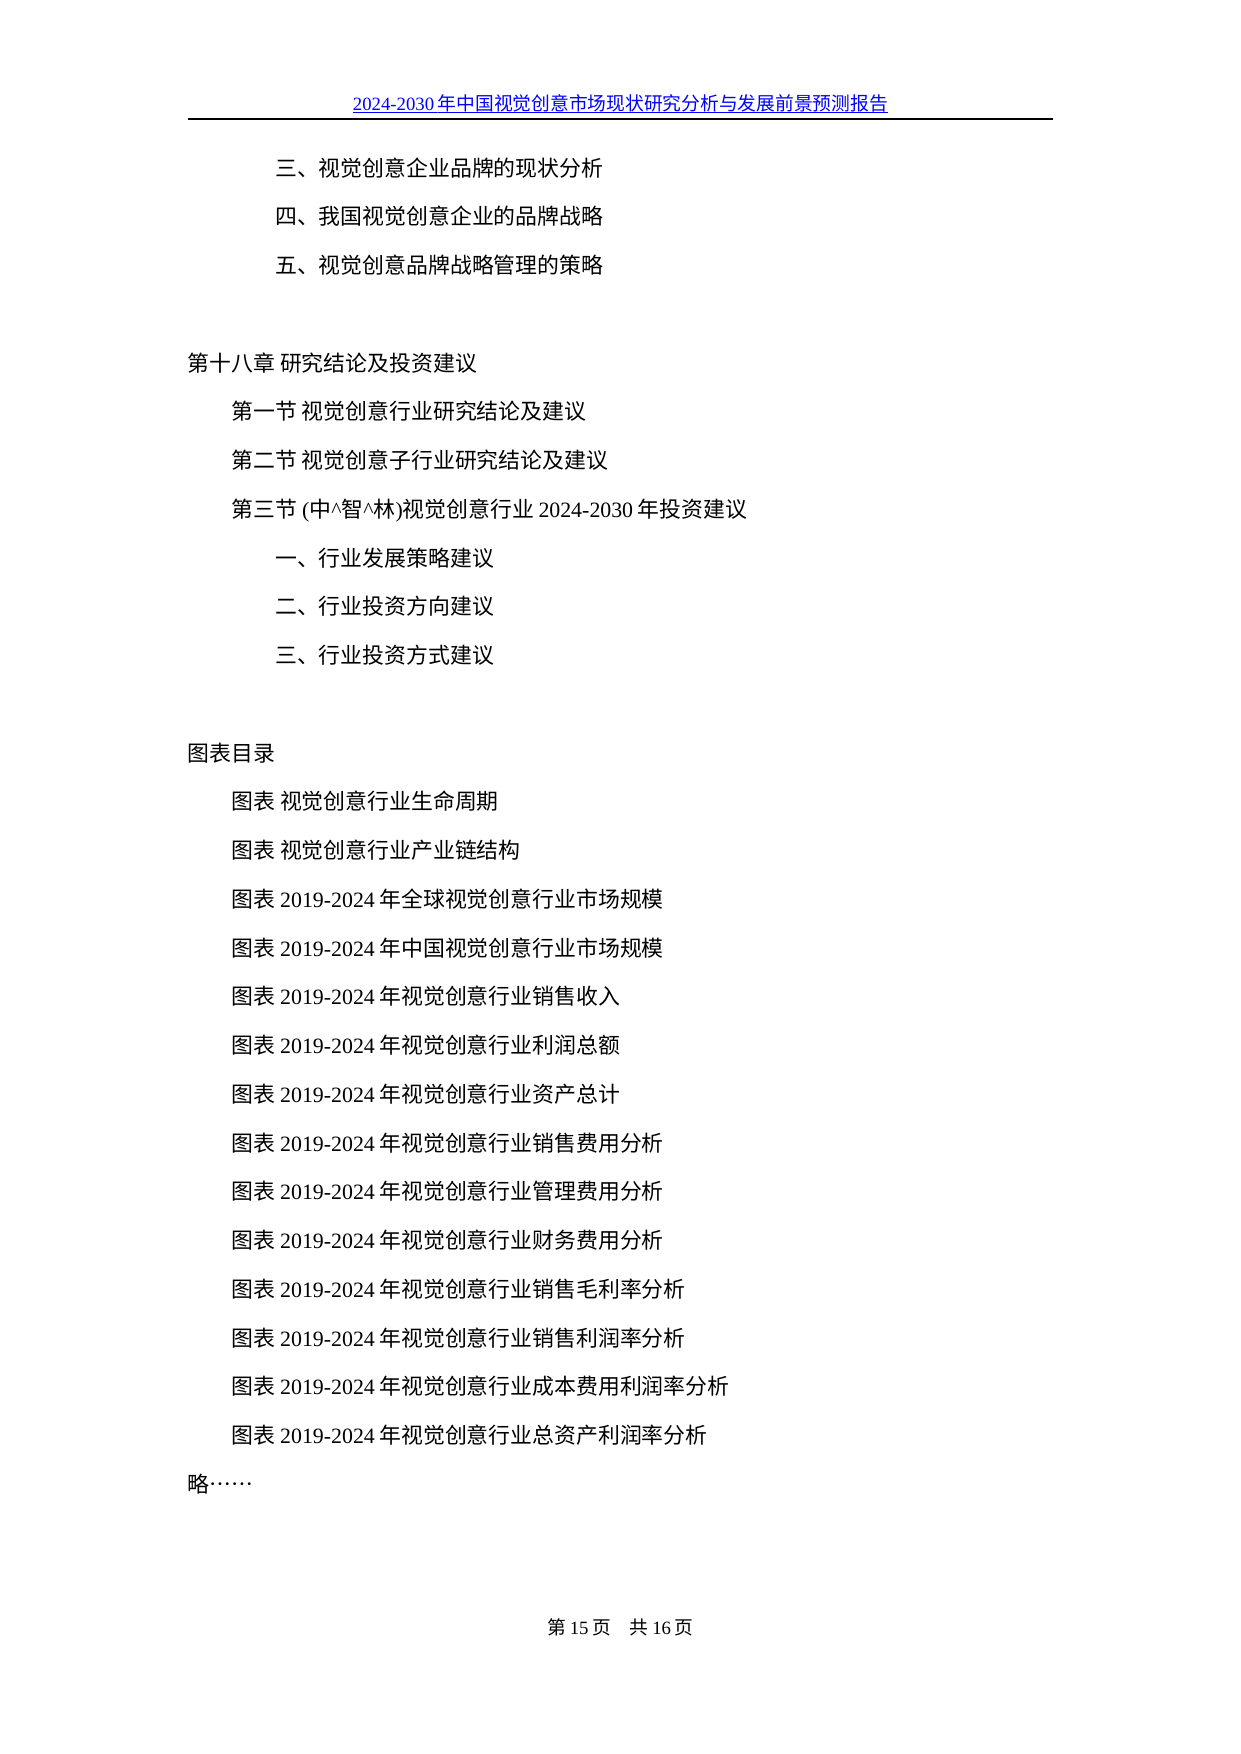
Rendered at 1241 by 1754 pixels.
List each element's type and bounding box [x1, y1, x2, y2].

text [187, 150, 1053, 1499]
